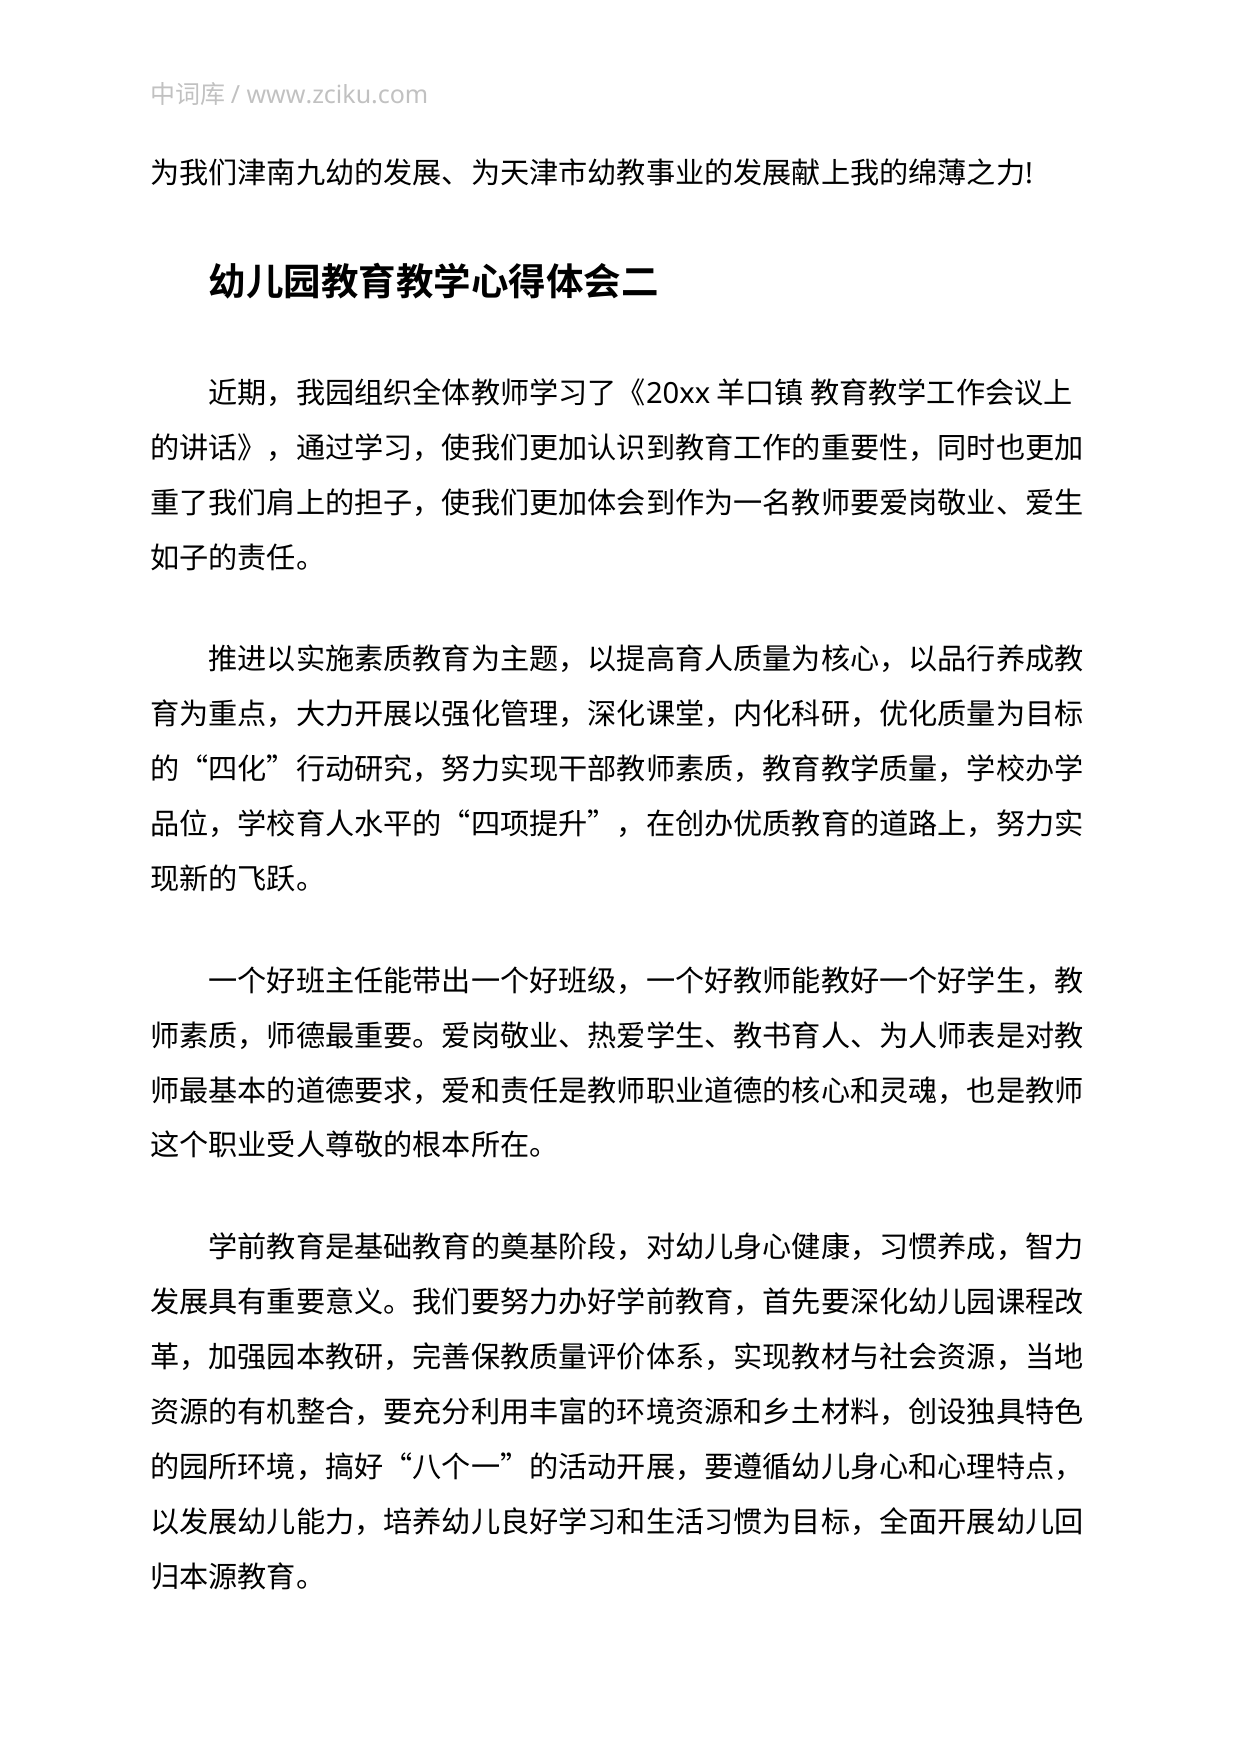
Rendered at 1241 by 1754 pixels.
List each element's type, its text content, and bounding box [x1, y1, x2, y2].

text 一个好班主任能带出一个好班级，一个好教师能教好一个好学生，教师素质，师德最重要。爱岗敬业、热爱学生、教书育人、为人师表是对教师最基本的道德要求，爱和责任是教师职业道德的核心和灵魂，也是教师这个职业受人尊敬的根本所在。 [150, 957, 1090, 1164]
text 幼儿园教育教学心得体会二 [150, 252, 1090, 306]
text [150, 150, 1090, 192]
text 学前教育是基础教育的奠基阶段，对幼儿身心健康，习惯养成，智力发展具有重要意义。我们要努力办好学前教育，首先要深化幼儿园课程改革，加强园本教研，完善保教质量评价体系，实现教材与社会资源，当地资源的有机整合，要充分利用丰富的环境资源和乡土材料，创设独具特色的园所环境，搞好“八个一”的活动开展，要遵循幼儿身心和心理特点，以发展幼儿能力，培养幼儿良好学习和生活习惯为目标，全面开展幼儿回归本源教育。 [150, 1224, 1090, 1595]
text 推进以实施素质教育为主题，以提高育人质量为核心，以品行养成教育为重点，大力开展以强化管理，深化课堂，内化科研，优化质量为目标的“四化”行动研究，努力实现干部教师素质，教育教学质量，学校办学品位，学校育人水平的“四项提升”，在创办优质教育的道路上，努力实现新的飞跃。 [150, 636, 1090, 898]
text 近期，我园组织全体教师学习了《20xx羊口镇 教育教学工作会议上的讲话》，通过学习，使我们更加认识到教育工作的重要性，同时也更加重了我们肩上的担子，使我们更加体会到作为一名教师要爱岗敬业、爱生如子的责任。 [150, 369, 1090, 576]
